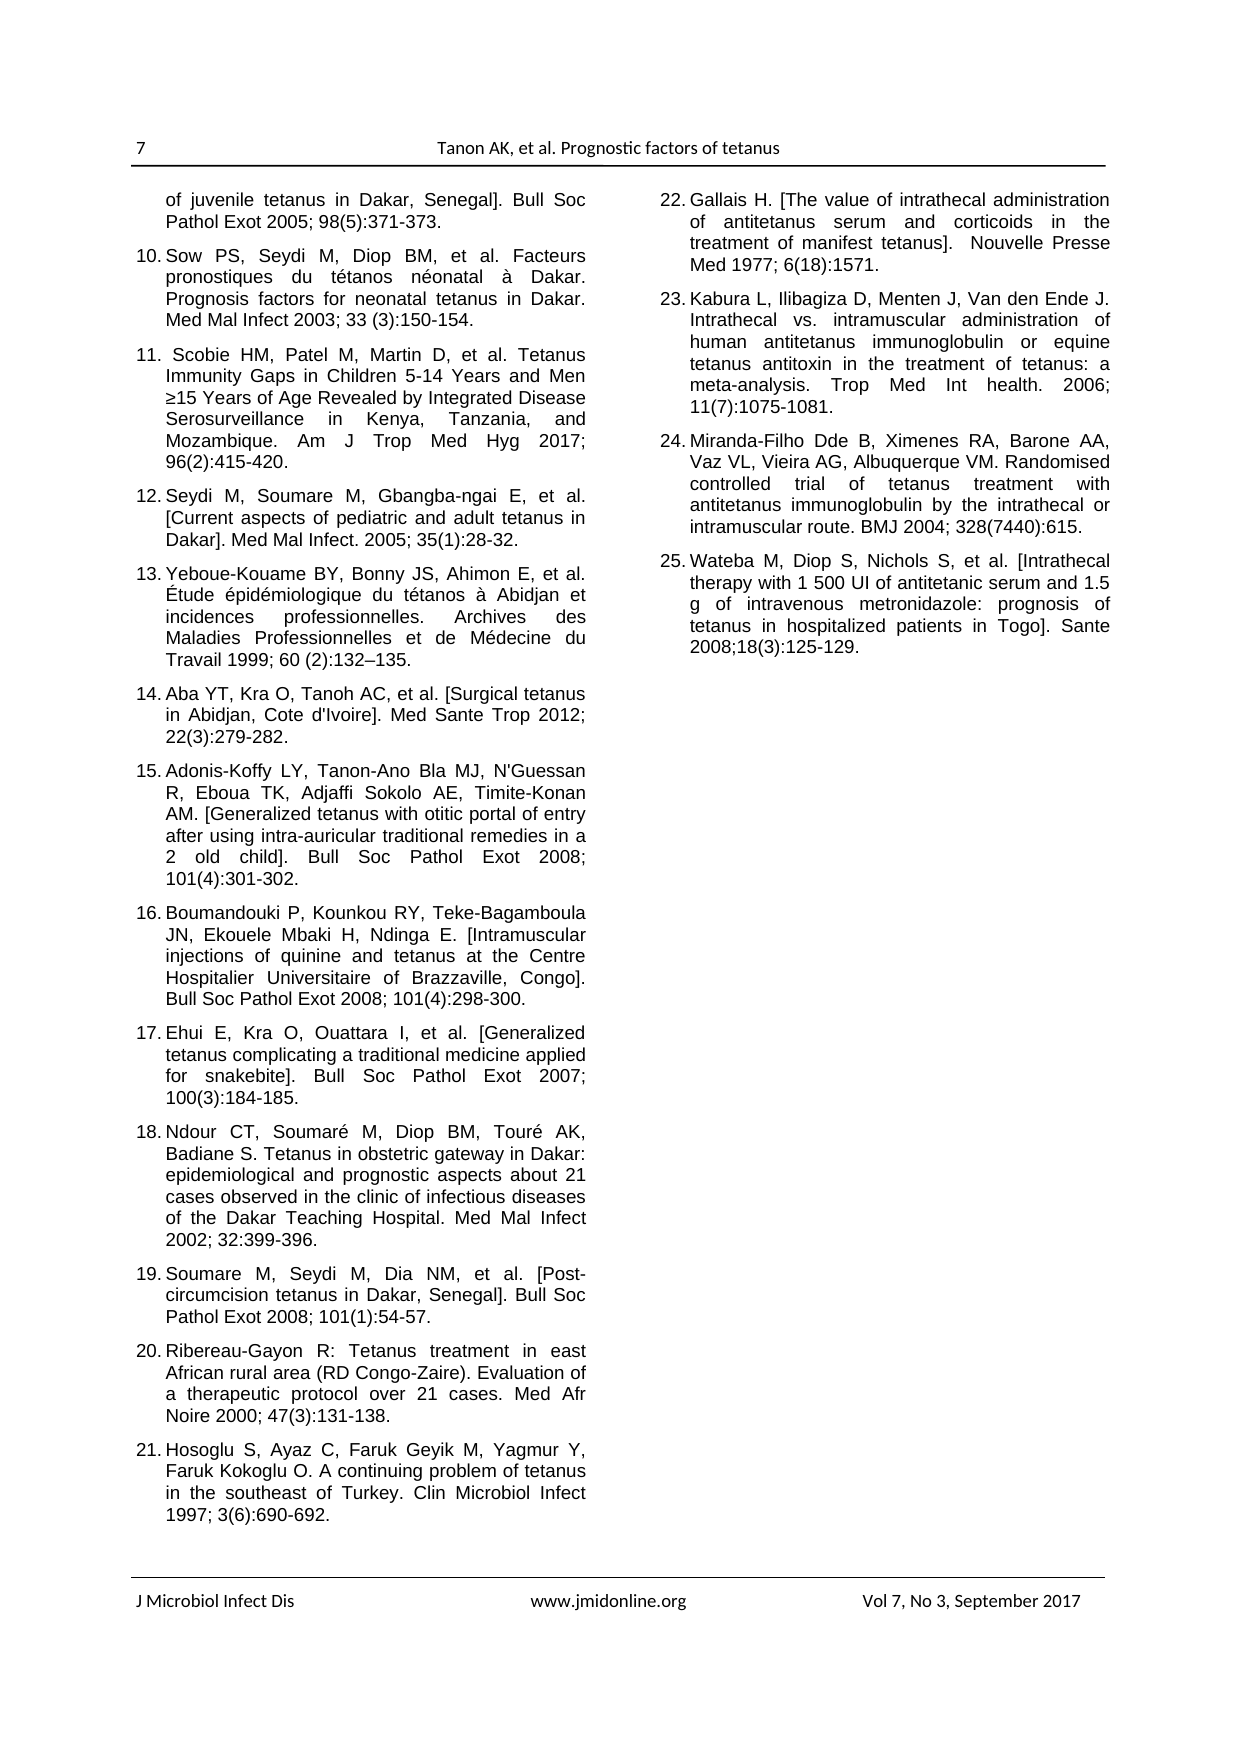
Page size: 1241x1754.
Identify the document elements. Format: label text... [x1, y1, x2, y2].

text 16. Boumandouki P, Kounkou RY, Teke-Bagamboula JN, Ekouele Mbaki H, Ndinga E. [Intramuscular injections of quinine and tetanus at the Centre Hospitalier Universitaire of Brazzaville, Congo]. Bull Soc Pathol Exot 2008; 101(4):298-300. [136, 902, 586, 1009]
text 17. Ehui E, Kra O, Ouattara I, et al. [Generalized tetanus complicating a traditional medicine applied for snakebite]. Bull Soc Pathol Exot 2007; 100(3):184-185. [136, 1022, 586, 1108]
text 21. Hosoglu S, Ayaz C, Faruk Geyik M, Yagmur Y, Faruk Kokoglu O. A continuing problem of tetanus in the southeast of Turkey. Clin Microbiol Infect 1997; 3(6):690-692. [136, 1439, 586, 1525]
text 23. Kabura L, Ilibagiza D, Menten J, Van den Ende J. Intrathecal vs. intramuscular administration of human antitetanus immunoglobulin or equine tetanus antitoxin in the treatment of tetanus: a meta-analysis. Trop Med Int health. 2006; 11(7):1075-1081. [660, 288, 1110, 417]
text 25. Wateba M, Diop S, Nichols S, et al. [Intrathecal therapy with 1 500 UI of antitetanic serum and 1.5 g of intravenous metronidazole: prognosis of tetanus in hospitalized patients in Togo]. Sante 2008;18(3):125-129. [660, 550, 1110, 658]
text 14. Aba YT, Kra O, Tanoh AC, et al. [Surgical tetanus in Abidjan, Cote d'Ivoire]. Med Sante Trop 2012; 22(3):279-282. [136, 683, 586, 747]
text 15. Adonis-Koffy LY, Tanon-Ano Bla MJ, N'Guessan R, Eboua TK, Adjaffi Sokolo AE, Timite-Konan AM. [Generalized tetanus with otitic portal of entry after using intra-auricular traditional remedies in a 2 old child]. Bull Soc Pathol Exot 2008; 101(4):301-302. [136, 760, 586, 889]
text 10. Sow PS, Seydi M, Diop BM, et al. Facteurs pronostiques du tétanos néonatal à Dakar. Prognosis factors for neonatal tetanus in Dakar. Med Mal Infect 2003; 33 (3):150-154. [136, 244, 586, 331]
text 13. Yeboue-Kouame BY, Bonny JS, Ahimon E, et al. Étude épidémiologique du tétanos à Abidjan et incidences professionnelles. Archives des Maladies Professionnelles et de Médecine du Travail 1999; 60 (2):132–135. [136, 562, 586, 670]
text 20. Ribereau-Gayon R: Tetanus treatment in east African rural area (RD Congo-Zaire). Evaluation of a therapeutic protocol over 21 cases. Med Afr Noire 2000; 47(3):131-138. [136, 1340, 586, 1426]
text 24. Miranda-Filho Dde B, Ximenes RA, Barone AA, Vaz VL, Vieira AG, Albuquerque VM. Randomised controlled trial of tetanus treatment with antitetanus immunoglobulin by the intrathecal or intramuscular route. BMJ 2004; 328(7440):615. [660, 429, 1110, 537]
text 22. Gallais H. [The value of intrathecal administration of antitetanus serum and corticoids in the treatment of manifest tetanus]. Nouvelle Presse Med 1977; 6(18):1571. [660, 189, 1110, 275]
text 11. Scobie HM, Patel M, Martin D, et al. Tetanus Immunity Gaps in Children 5-14 Years and Men ≥15 Years of Age Revealed by Integrated Disease Serosurveillance in Kenya, Tanzania, and Mozambique. Am J Trop Med Hyg 2017; 96(2):415-420. [136, 343, 586, 473]
text 12. Seydi M, Soumare M, Gbangba-ngai E, et al. [Current aspects of pediatric and adult tetanus in Dakar]. Med Mal Infect. 2005; 35(1):28-32. [136, 485, 586, 550]
text 19. Soumare M, Seydi M, Dia NM, et al. [Post-circumcision tetanus in Dakar, Senegal]. Bull Soc Pathol Exot 2008; 101(1):54-57. [136, 1263, 586, 1327]
text 18. Ndour CT, Soumaré M, Diop BM, Touré AK, Badiane S. Tetanus in obstetric gateway in Dakar: epidemiological and prognostic aspects about 21 cases observed in the clinic of infectious diseases of the Dakar Teaching Hospital. Med Mal Infect 2002; 32:399-396. [136, 1121, 586, 1250]
